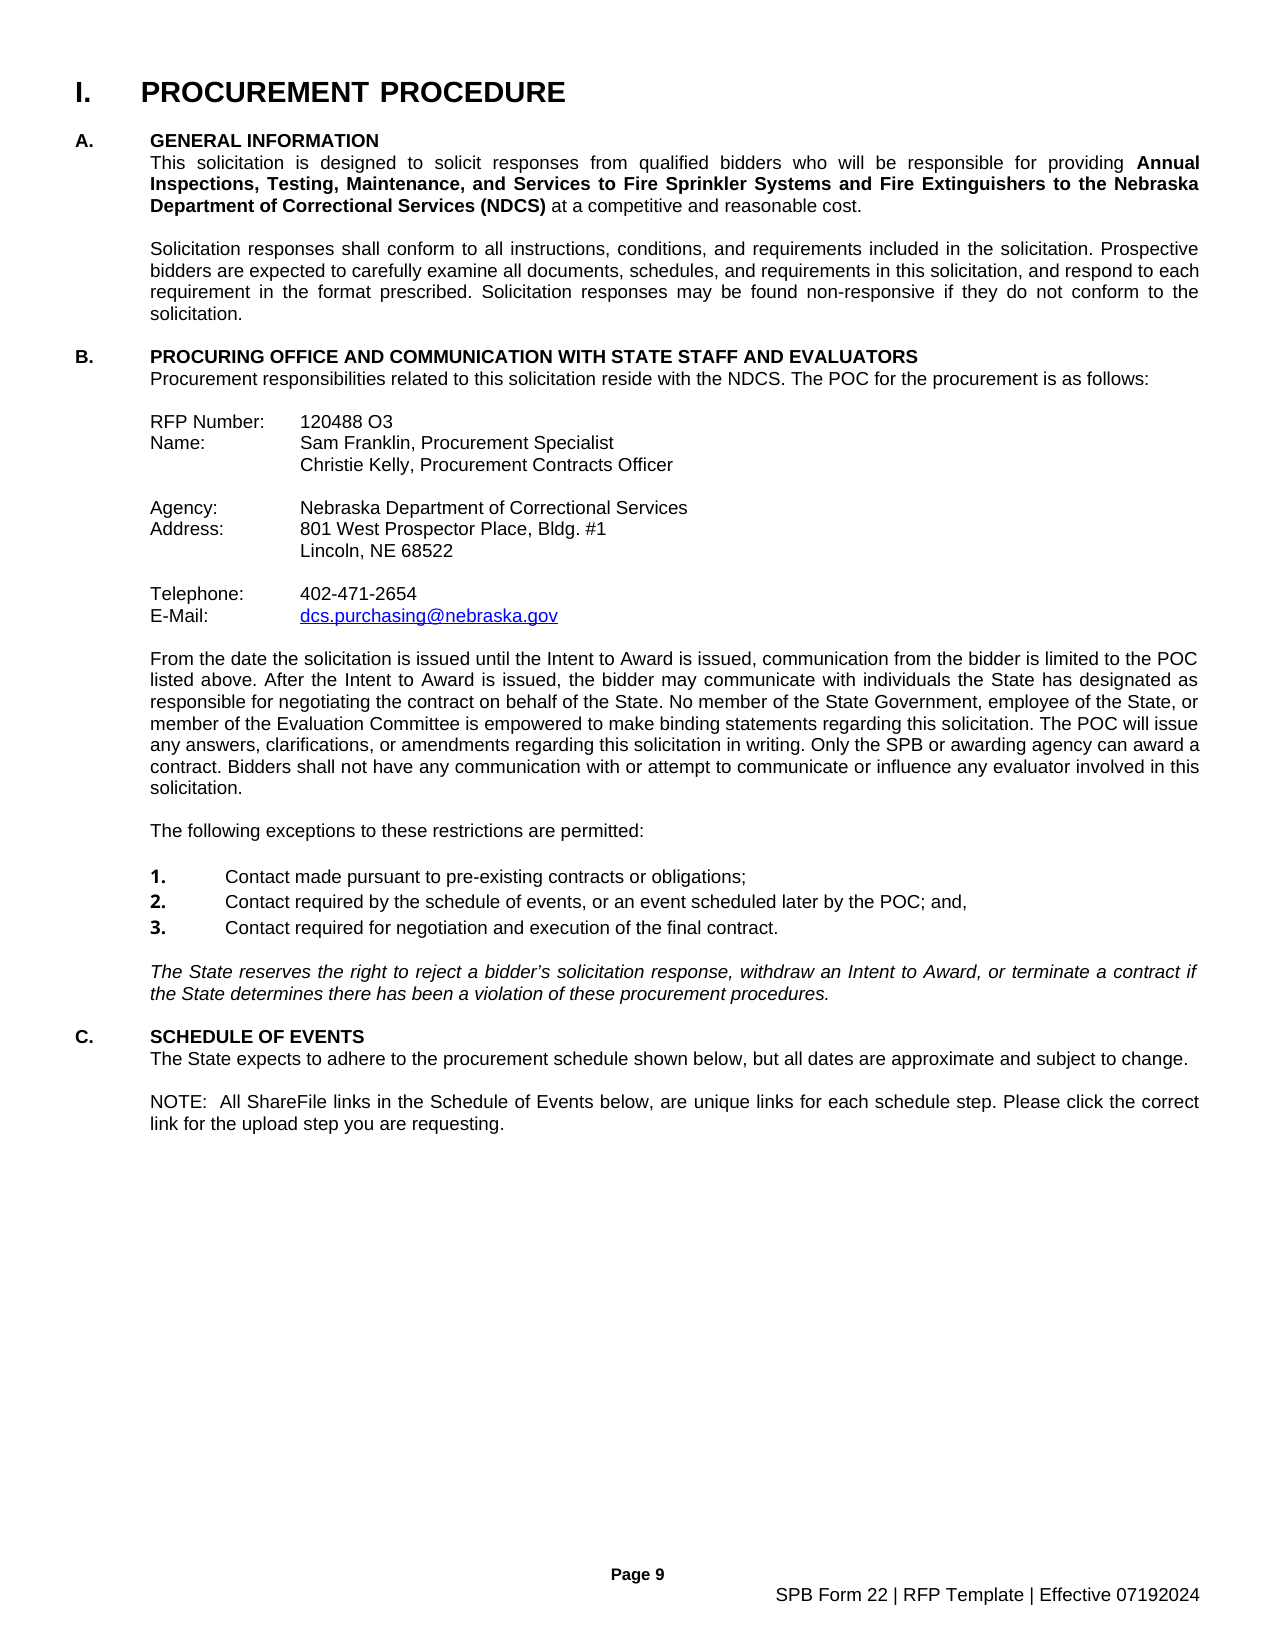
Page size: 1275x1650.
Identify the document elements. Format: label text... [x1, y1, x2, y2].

text Name: Sam Franklin, Procurement Specialist [150, 432, 1200, 453]
text Lincoln, NE 68522 [150, 540, 1200, 561]
text The following exceptions to these restrictions are permitted: [150, 820, 1200, 842]
text Solicitation responses shall conform to all instructions, conditions, and requirements included in the solicitation. Prospective bidders are expected to carefully examine all documents, schedules, and requirements in this solicitation, and respond to each requirement in the format prescribed. Solicitation responses may be found non-responsive if they do not conform to the solicitation. [150, 238, 1200, 324]
list GENERAL INFORMATION [75, 130, 1200, 152]
text Contact made pursuant to pre-existing contracts or obligations; [150, 863, 1200, 889]
list SCHEDULE OF EVENTS [75, 1026, 1200, 1048]
text Christie Kelly, Procurement Contracts Officer [150, 453, 1200, 475]
text E-Mail: dcs.purchasing@nebraska.gov [150, 604, 1200, 626]
text The State reserves the right to reject a bidder’s solicitation response, withdraw an Intent to Award, or terminate a contract if the State determines there has been a violation of these procurement procedures. [150, 961, 1200, 1004]
text PROCUREMENT PROCEDURE [75, 75, 1200, 108]
text NOTE: All ShareFile links in the Schedule of Events below, are unique links for each schedule step. Please click the correct link for the upload step you are requesting. [150, 1091, 1200, 1134]
text Contact required for negotiation and execution of the final contract. [150, 914, 1200, 940]
text Procurement responsibilities related to this solicitation reside with the NDCS. The POC for the procurement is as follows: [150, 367, 1200, 389]
text From the date the solicitation is issued until the Intent to Award is issued, communication from the bidder is limited to the POC listed above. After the Intent to Award is issued, the bidder may communicate with individuals the State has designated as responsible for negotiating the contract on behalf of the State. No member of the State Government, employee of the State, or member of the Evaluation Committee is empowered to make binding statements regarding this solicitation. The POC will issue any answers, clarifications, or amendments regarding this solicitation in writing. Only the SPB or awarding agency can award a contract. Bidders shall not have any communication with or attempt to communicate or influence any evaluator involved in this solicitation. [150, 648, 1200, 798]
text Contact required by the schedule of events, or an event scheduled later by the POC; and, [150, 889, 1200, 914]
text RFP Number: 120488 O3 [150, 410, 1200, 432]
text This solicitation is designed to solicit responses from qualified bidders who will be responsible for providing Annual Inspections, Testing, Maintenance, and Services to Fire Sprinkler Systems and Fire Extinguishers to the Nebraska Department of Correctional Services (NDCS) at a competitive and reasonable cost. [150, 152, 1200, 216]
text Agency: Nebraska Department of Correctional Services [150, 497, 1200, 518]
text Address: 801 West Prospector Place, Bldg. #1 [150, 518, 1200, 540]
list PROCURING OFFICE AND COMMUNICATION WITH STATE STAFF AND EVALUATORS [75, 346, 1200, 367]
text Telephone: 402-471-2654 [150, 583, 1200, 604]
text The State expects to adhere to the procurement schedule shown below, but all dates are approximate and subject to change. [150, 1048, 1200, 1069]
